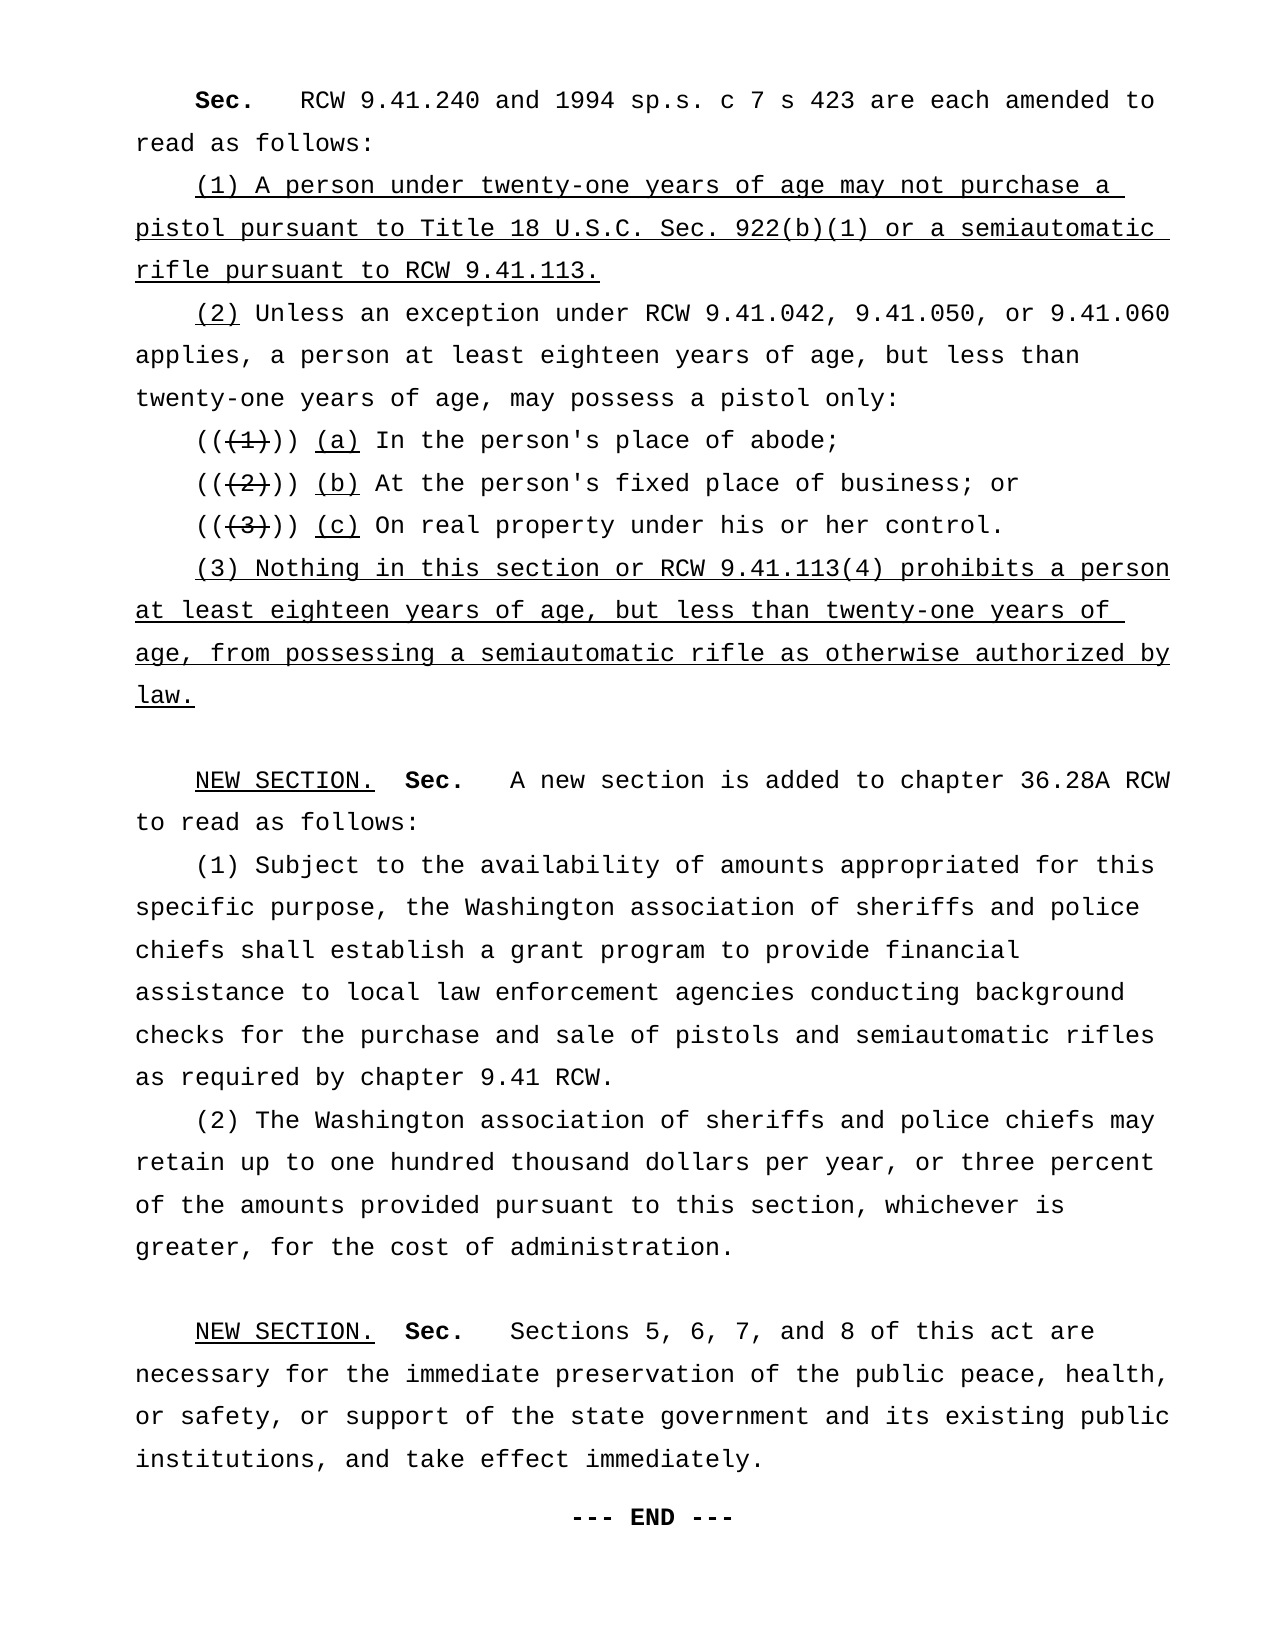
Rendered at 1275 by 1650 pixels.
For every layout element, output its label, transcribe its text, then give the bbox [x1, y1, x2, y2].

text (2) The Washington association of sheriffs and police chiefs may retain up to one hundred thousand dollars per year, or three percent of the amounts provided pursuant to this section, whichever is greater, for the cost of administration. [135, 1094, 1170, 1264]
text (((2))) (b) At the person's fixed place of business; or [135, 457, 1170, 500]
text (3) Nothing in this section or RCW 9.41.113(4) prohibits a person at least eighteen years of age, but less than twenty-one years of age, from possessing a semiautomatic rifle as otherwise authorized by law. [135, 542, 1170, 664]
text NEW SECTION. Sec. Sections 5, 6, 7, and 8 of this act are necessary for the immediate preservation of the public peace, health, or safety, or support of the state government and its existing public institutions, and take effect immediately. [135, 1306, 1170, 1476]
text (1) Subject to the availability of amounts appropriated for this specific purpose, the Washington association of sheriffs and police chiefs shall establish a grant program to provide financial assistance to local law enforcement agencies conducting background checks for the purchase and sale of pistols and semiautomatic rifles as required by chapter 9.41 RCW. [135, 839, 1170, 1094]
text (((3))) (c) On real property under his or her control. [135, 500, 1170, 542]
text NEW SECTION. Sec. A new section is added to chapter 36.28A RCW to read as follows: [135, 754, 1170, 839]
text (1) A person under twenty-one years of age may not purchase a pistol pursuant to Title 18 U.S.C. Sec. 922(b)(1) or a semiautomatic rifle pursuant to RCW 9.41.113. [135, 240, 1170, 287]
text (2) Unless an exception under RCW 9.41.042, 9.41.050, or 9.41.060 applies, a person at least eighteen years of age, but less than twenty-one years of age, may possess a pistol only: [135, 287, 1170, 415]
text (1) A person under twenty-one years of age may not purchase a pistol pursuant to Title 18 U.S.C. Sec. 922(b)(1) or a semiautomatic rifle pursuant to RCW 9.41.113. [135, 160, 1170, 239]
text (((1))) (a) In the person's place of abode; [135, 415, 1170, 457]
text Sec. RCW 9.41.240 and 1994 sp.s. c 7 s 423 are each amended to read as follows: [135, 75, 1170, 160]
text (3) Nothing in this section or RCW 9.41.113(4) prohibits a person at least eighteen years of age, but less than twenty-one years of age, from possessing a semiautomatic rifle as otherwise authorized by law. [135, 665, 1170, 712]
text --- END --- [135, 1504, 1170, 1532]
